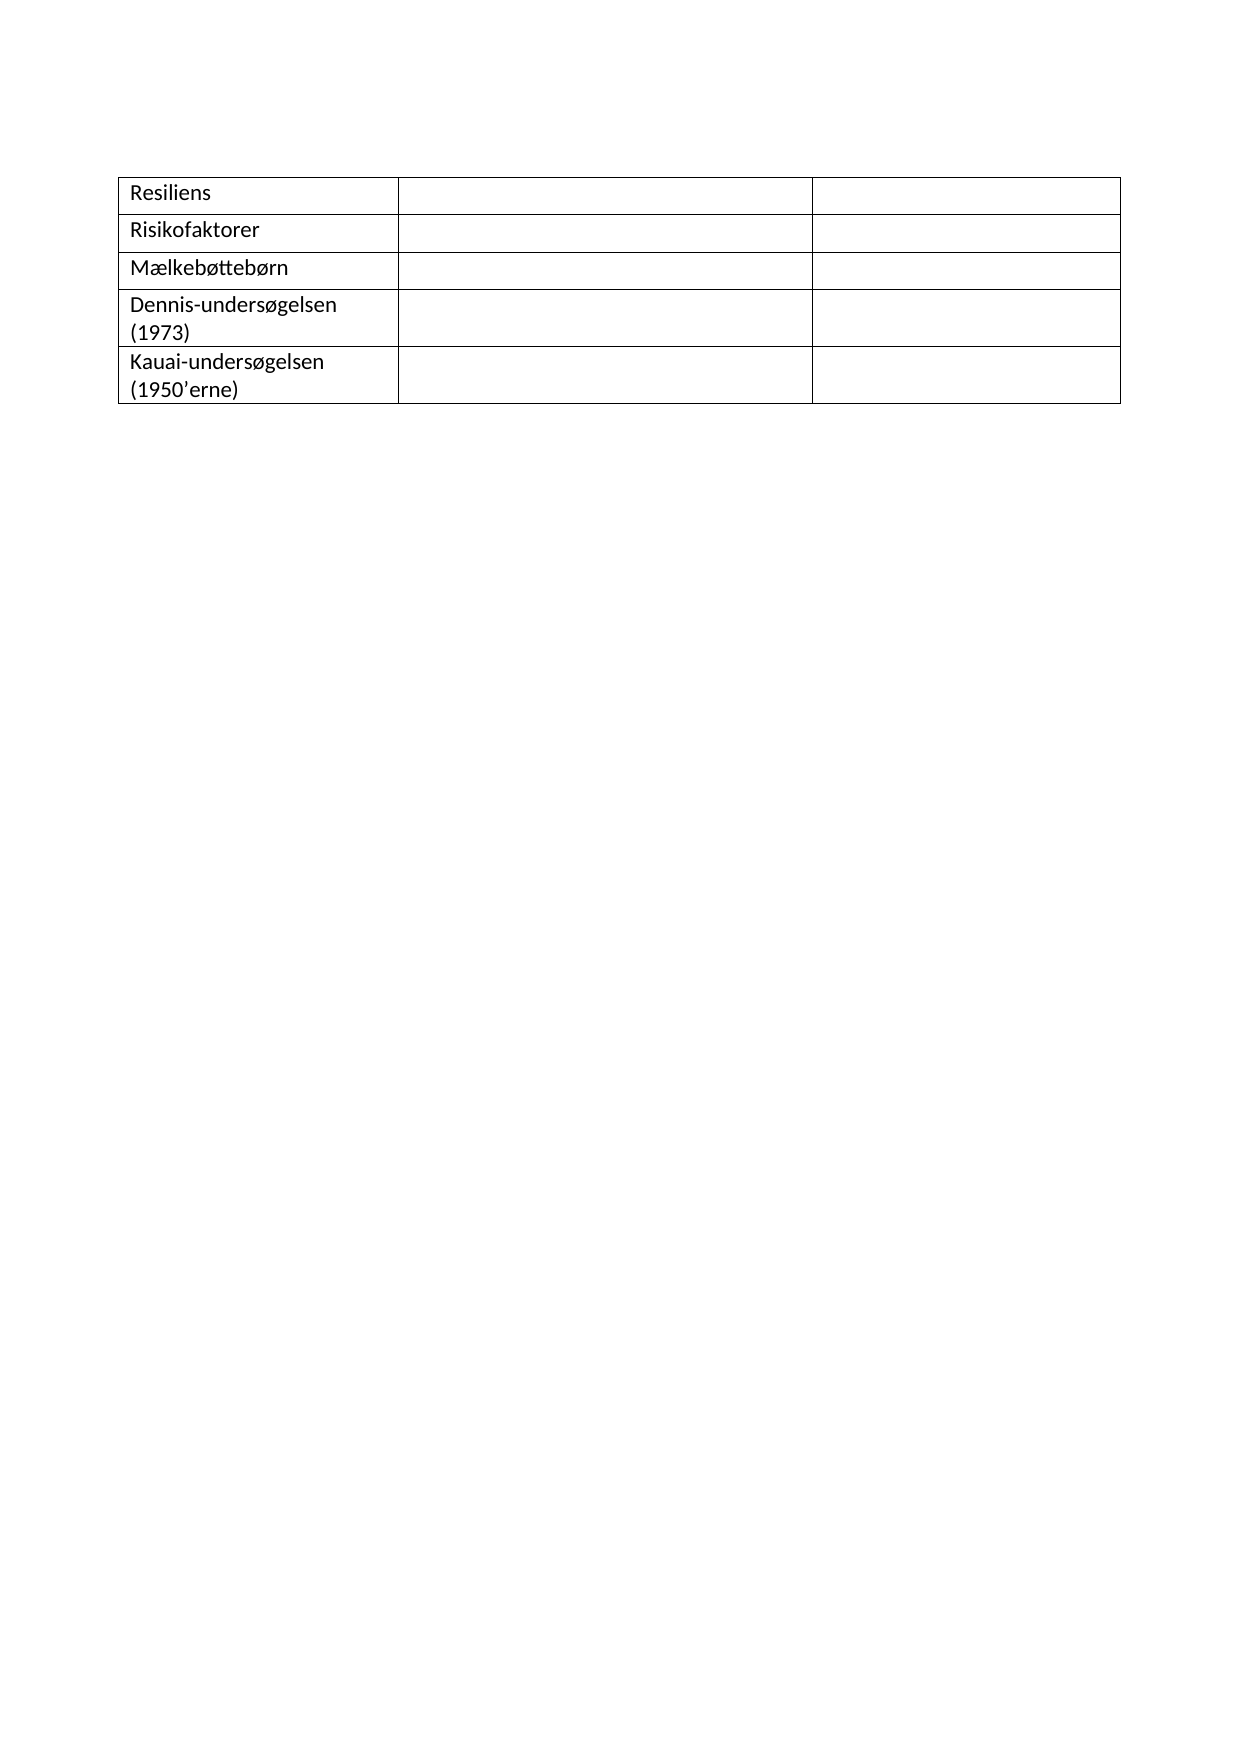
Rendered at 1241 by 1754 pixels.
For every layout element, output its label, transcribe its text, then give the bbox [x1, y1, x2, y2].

table_cell [399, 215, 812, 252]
table_cell Risikofaktorer [119, 215, 398, 252]
table_cell [399, 253, 812, 289]
table_cell Resiliens [119, 178, 398, 214]
table_cell [813, 290, 1120, 346]
table_cell Dennis-undersøgelsen (1973) [119, 290, 398, 346]
table_cell [813, 178, 1120, 214]
table_cell Mælkebøttebørn [119, 253, 398, 289]
table_cell [813, 253, 1120, 289]
table_cell [813, 347, 1120, 403]
table_cell [813, 215, 1120, 252]
table_cell Kauai-undersøgelsen (1950’erne) [119, 347, 398, 403]
table_cell [399, 347, 812, 403]
table_cell [399, 290, 812, 346]
table_cell [399, 178, 812, 214]
